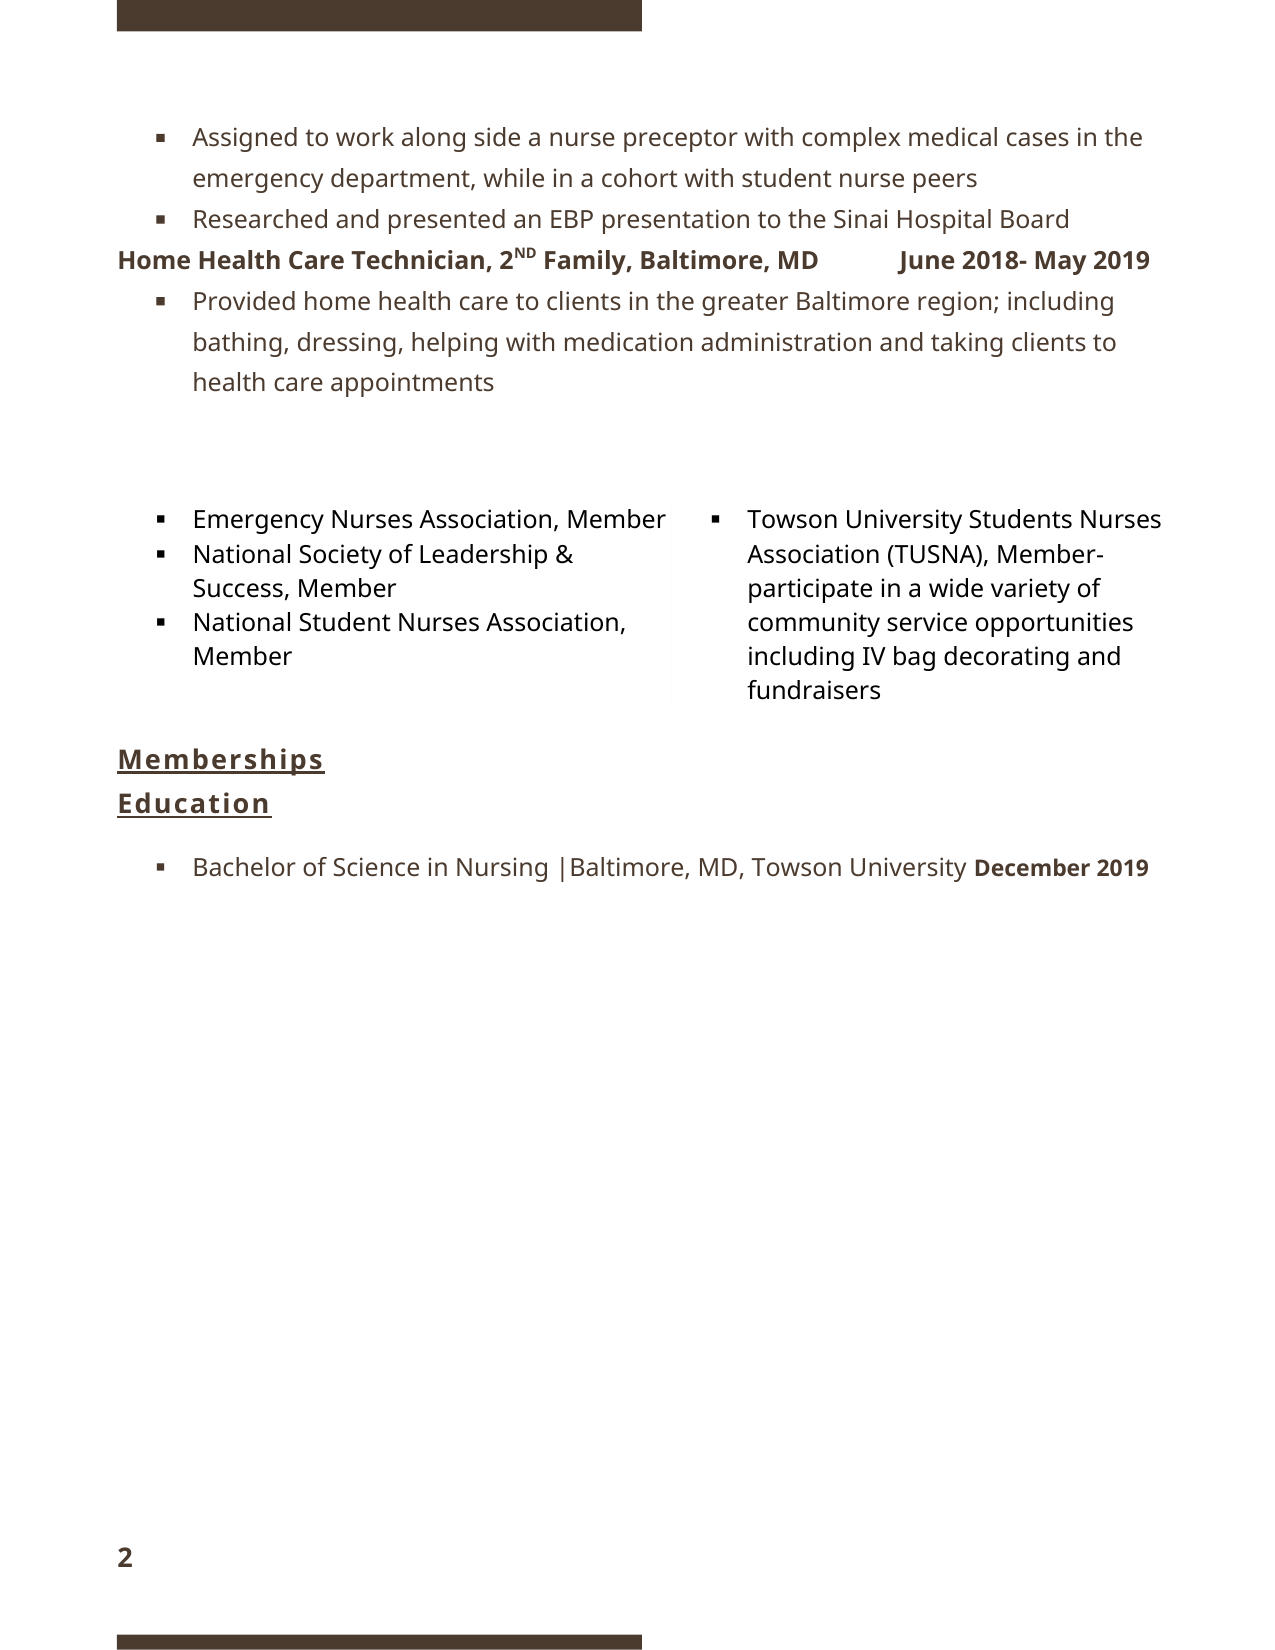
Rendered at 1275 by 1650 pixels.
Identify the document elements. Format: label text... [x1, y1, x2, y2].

list Researched and presented an EBP presentation to the Sinai Hospital Board [154, 202, 1158, 236]
table_header Towson University Students Nurses Association (TUSNA), Member- participate in a wide variety of community service opportunities including IV bag decorating and fundraisers [672, 502, 1225, 707]
subtitle Memberships [117, 740, 1158, 777]
text Home Health Care Technician, 2ND Family, Baltimore, MD June 2018- May 2019 [117, 242, 1158, 277]
list Provided home health care to clients in the greater Baltimore region; including bathing, dressing, helping with medication administration and taking clients to health care appointments [154, 283, 1158, 399]
table_header Emergency Nurses Association, Member National Society of Leadership & Success, Member National Student Nurses Association, Member [117, 502, 670, 707]
list Assigned to work along side a nurse preceptor with complex medical cases in the emergency department, while in a cohort with student nurse peers [154, 120, 1158, 195]
subtitle Education [117, 784, 1158, 821]
list Bachelor of Science in Nursing |Baltimore, MD, Towson University December 2019 [154, 849, 1158, 884]
